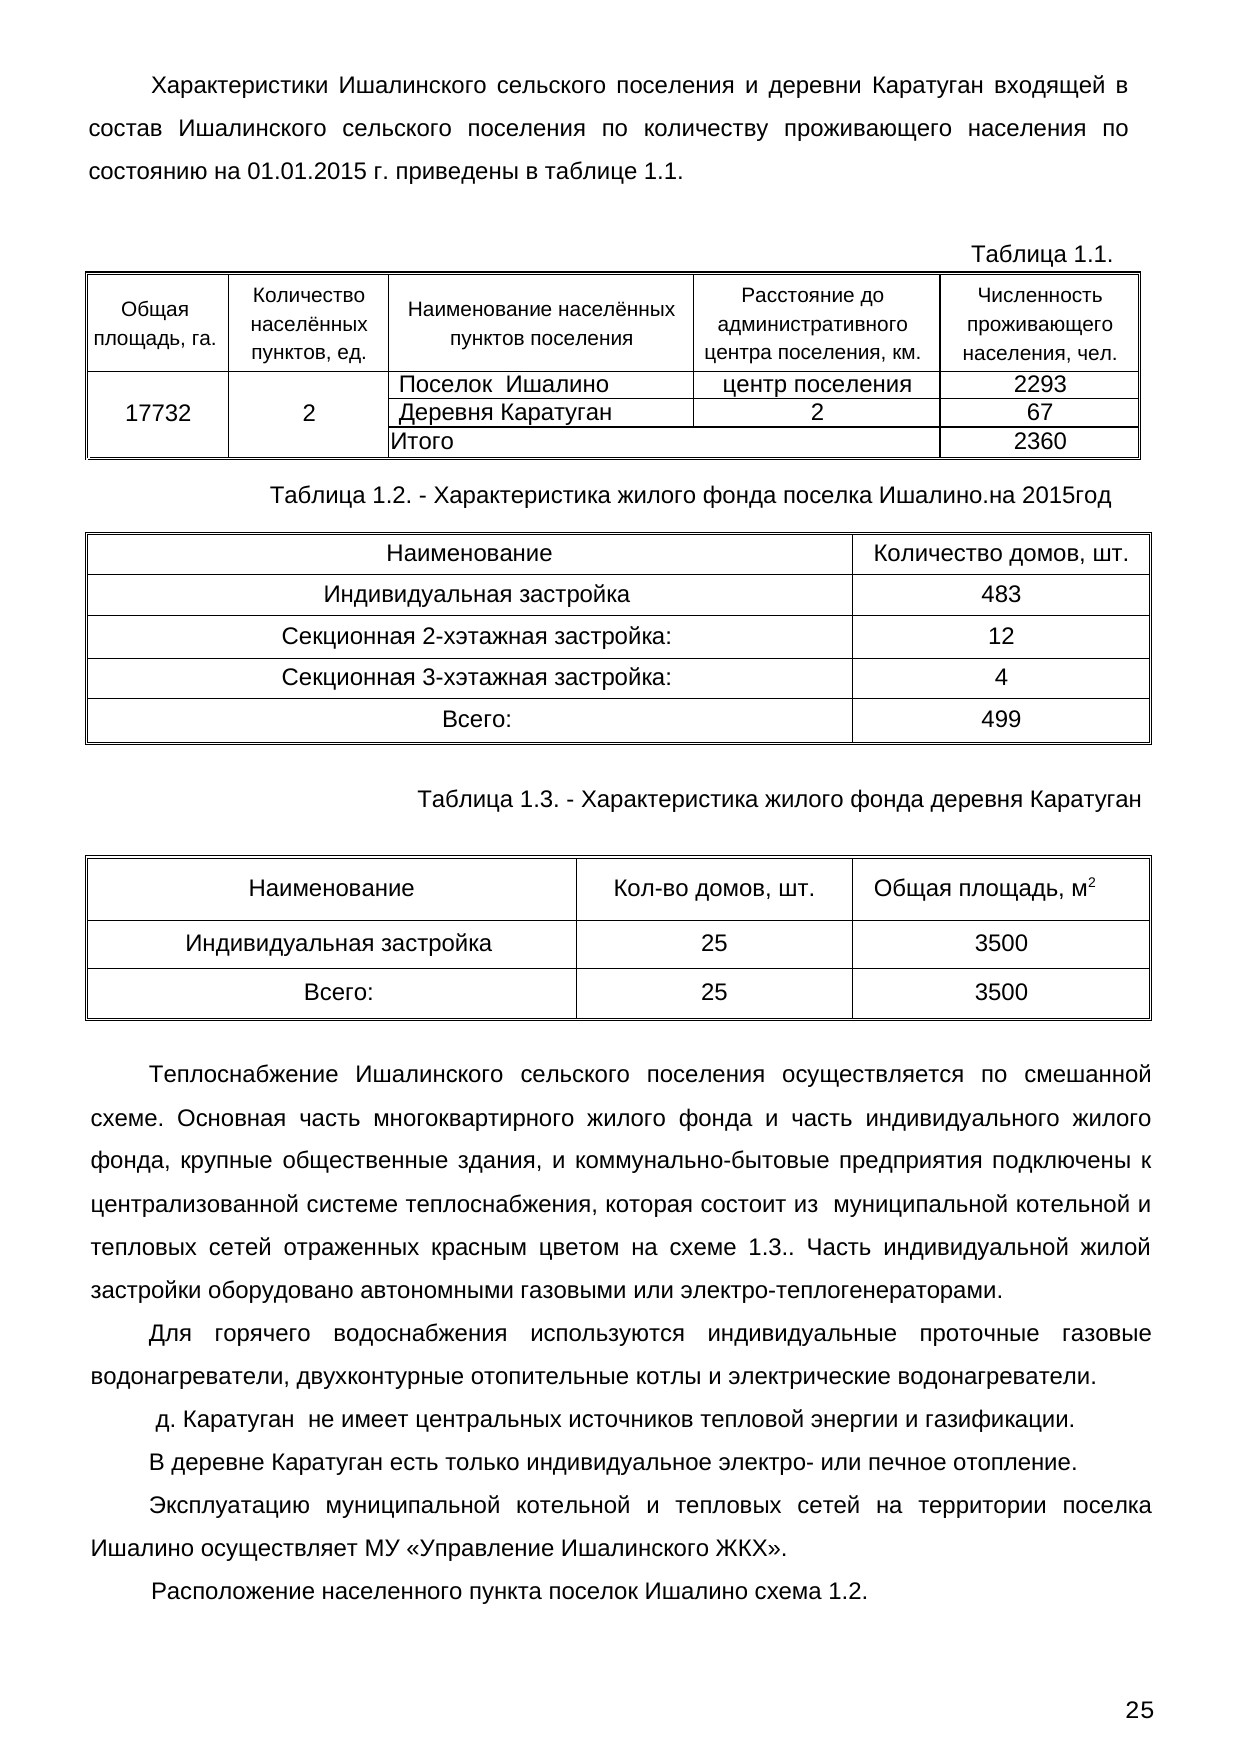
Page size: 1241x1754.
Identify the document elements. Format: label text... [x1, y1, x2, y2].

table_cell 25 [577, 969, 852, 1018]
text д. Каратуган не имеет центральных источников тепловой энергии и газификации. [90, 1393, 1152, 1436]
text Характеристики Ишалинского сельского поселения и деревни Каратуган входящей в состав Ишалинского сельского поселения по количеству проживающего населения по состоянию на 01.01.2015 г. приведены в таблице 1.1. [88, 59, 1129, 188]
table_cell 499 [853, 699, 1149, 742]
text Расположение населенного пункта поселок Ишалино схема 1.2. [151, 1565, 1154, 1608]
table_cell Итого [389, 428, 939, 457]
table_cell Индивидуальная застройка [88, 921, 576, 968]
table_header Наименование населённых пунктов поселения [389, 275, 693, 371]
table_header Общая площадь, га. [88, 275, 228, 371]
table_header Кол-во домов, шт. [577, 859, 852, 920]
table_cell Всего: [88, 969, 576, 1018]
table_cell 67 [941, 399, 1138, 426]
table_cell 12 [853, 616, 1149, 658]
table_cell 25 [577, 921, 852, 968]
table_cell 4 [853, 659, 1149, 698]
table_cell 17732 [88, 372, 228, 457]
table_header Количество населённых пунктов, ед. [229, 275, 388, 371]
table_header Наименование [88, 859, 576, 920]
text Теплоснабжение Ишалинского сельского поселения осуществляется по смешанной схеме. Основная часть многоквартирного жилого фонда и часть индивидуального жилого фонда, крупные общественные здания, и коммунально-бытовые предприятия подключены к централизованной системе теплоснабжения, которая состоит из муниципальной котельной и тепловых сетей отраженных красным цветом на схеме 1.3.. Часть индивидуальной жилой застройки оборудовано автономными газовыми или электро-теплогенераторами. [90, 1048, 1152, 1307]
table_cell 2360 [941, 428, 1138, 457]
text В деревне Каратуган есть только индивидуальное электро- или печное отопление. [90, 1436, 1152, 1479]
text Таблица 1.2. - Характеристика жилого фонда поселка Ишалино.на 2015год [88, 484, 1154, 508]
table_cell центр поселения [694, 372, 939, 398]
table_header Наименование [88, 535, 852, 574]
table_header Численность проживающего населения, чел. [941, 275, 1138, 371]
table_cell 2293 [941, 372, 1138, 398]
table_cell Поселок Ишалино [389, 372, 693, 398]
text Таблица 1.1. [88, 228, 1129, 271]
table_cell 3500 [853, 921, 1149, 968]
text Для горячего водоснабжения используются индивидуальные проточные газовые водонагреватели, двухконтурные отопительные котлы и электрические водонагреватели. [90, 1307, 1152, 1393]
table_cell Индивидуальная застройка [88, 575, 852, 615]
table_header Общая площадь, м2 [853, 859, 1149, 920]
table_header Количество домов, шт. [853, 535, 1149, 574]
text Эксплуатацию муниципальной котельной и тепловых сетей на территории поселка Ишалино осуществляет МУ «Управление Ишалинского ЖКХ». [90, 1479, 1152, 1565]
table_cell 2 [229, 372, 388, 457]
table_cell 3500 [853, 969, 1149, 1018]
table_cell Секционная 2-хэтажная застройка: [88, 616, 852, 658]
table_cell 2 [694, 399, 939, 426]
table_cell Деревня Каратуган [389, 399, 693, 426]
table_cell Секционная 3-хэтажная застройка: [88, 659, 852, 698]
text Таблица 1.3. - Характеристика жилого фонда деревня Каратуган [88, 788, 1154, 812]
table_header Расстояние до административного центра поселения, км. [694, 275, 939, 371]
table_cell 483 [853, 575, 1149, 615]
table_cell Всего: [88, 699, 852, 742]
